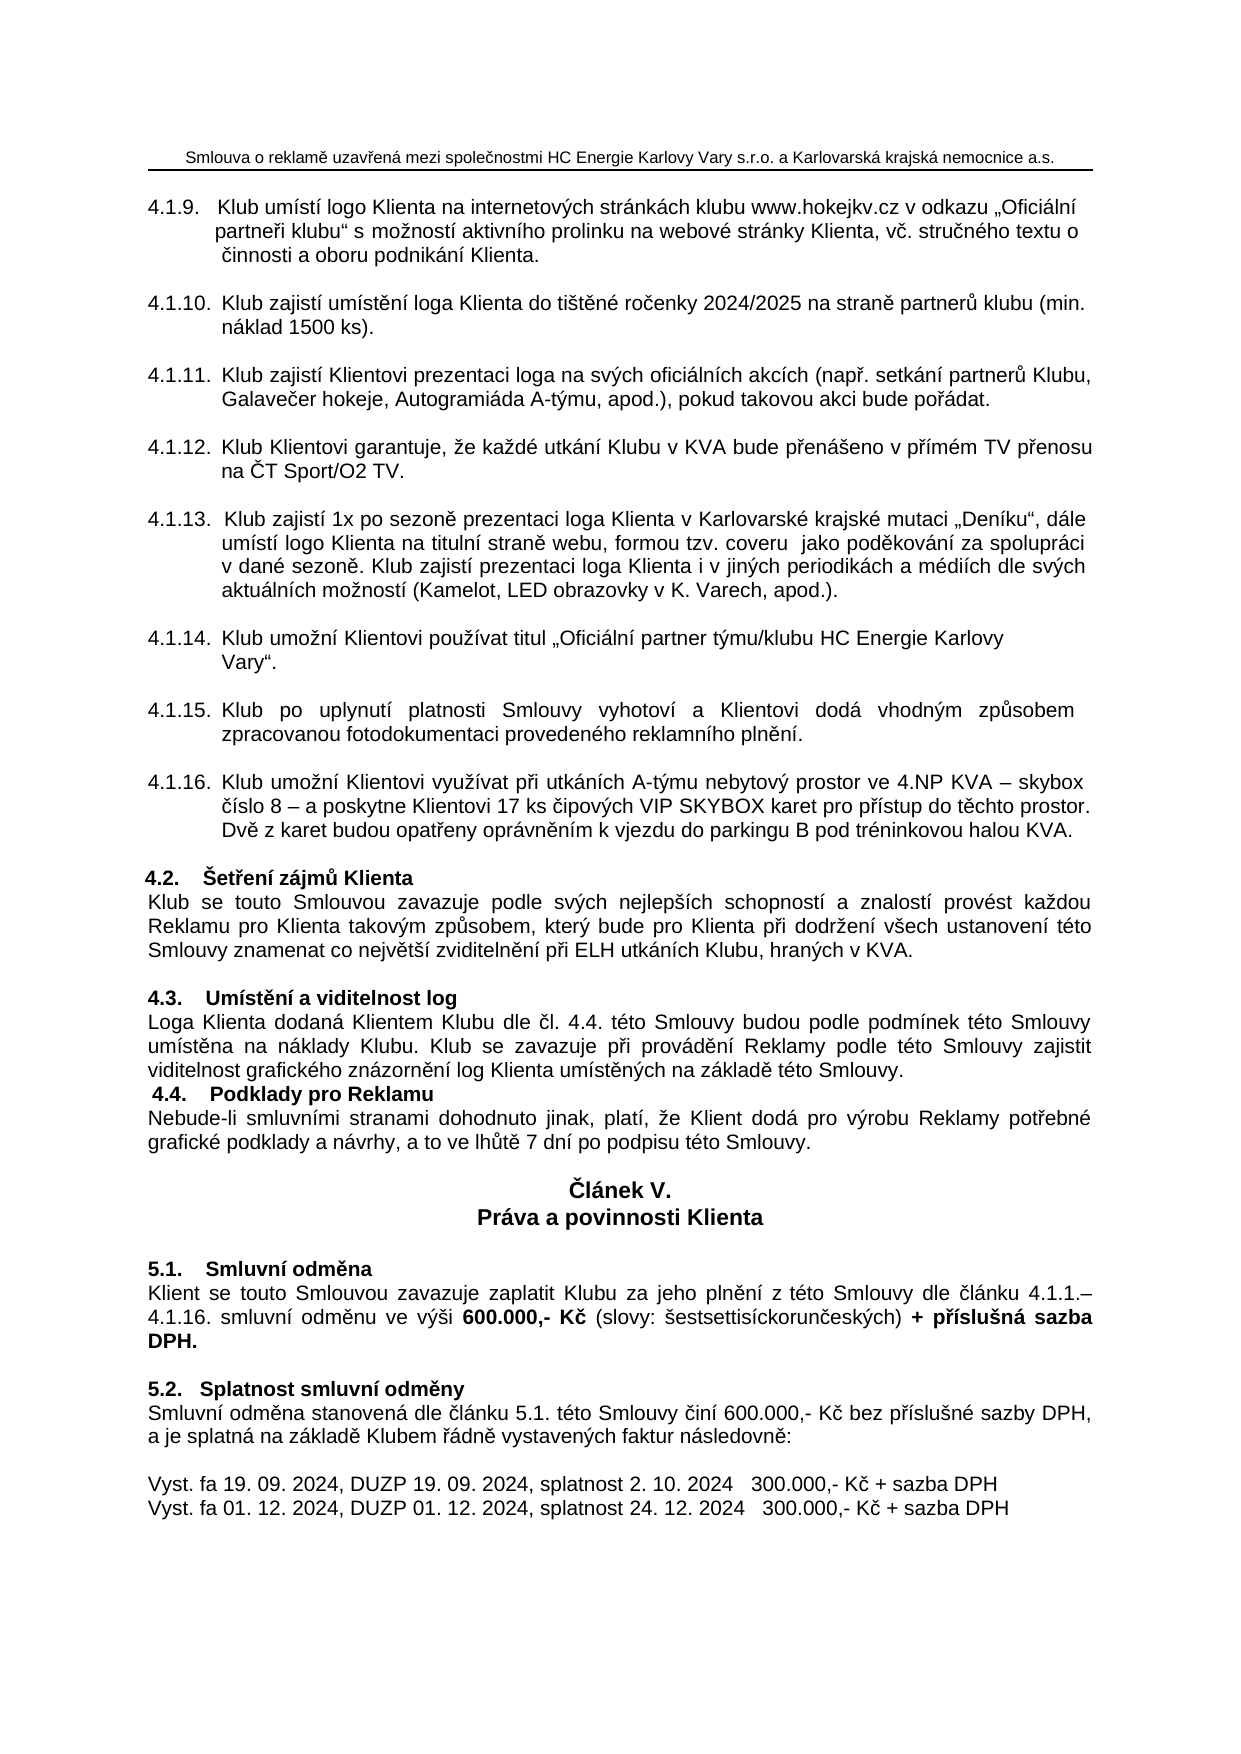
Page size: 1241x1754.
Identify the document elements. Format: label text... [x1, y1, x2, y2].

text Loga Klienta dodaná Klientem Klubu dle čl. 4.4. této Smlouvy budou podle podmínek této Smlouvy umístěna na náklady Klubu. Klub se zavazuje při provádění Reklamy podle této Smlouvy zajistit viditelnost grafického znázornění log Klienta umístěných na základě této Smlouvy. [148, 1010, 1093, 1082]
text 5.1. Smluvní odměna [148, 1257, 1093, 1281]
text Smluvní odměna stanovená dle článku 5.1. této Smlouvy činí 600.000,- Kč bez příslušné sazby DPH, a je splatná na základě Klubem řádně vystavených faktur následovně: [148, 1400, 1093, 1448]
text 4.1.13. Klub zajistí 1x po sezoně prezentaci loga Klienta v Karlovarské krajské mutaci „Deníku“, dále umístí logo Klienta na titulní straně webu, formou tzv. coveru jako poděkování za spolupráci v dané sezoně. Klub zajistí prezentaci loga Klienta i v jiných periodikách a médiích dle svých aktuálních možností (Kamelot, LED obrazovky v K. Varech, apod.). [148, 506, 1093, 602]
text 5.2. Splatnost smluvní odměny [148, 1376, 1093, 1400]
text 4.3. Umístění a viditelnost log [148, 986, 1093, 1010]
text 4.2. Šetření zájmů Klienta [110, 866, 1093, 890]
text Klient se touto Smlouvou zavazuje zaplatit Klubu za jeho plnění z této Smlouvy dle článku 4.1.1.– 4.1.16. smluvní odměnu ve výši 600.000,- Kč (slovy: šestsettisíckorunčeských) + příslušná sazba DPH. [148, 1281, 1093, 1352]
text 4.1.16. Klub umožní Klientovi využívat při utkáních A-týmu nebytový prostor ve 4.NP KVA – skybox číslo 8 – a poskytne Klientovi 17 ks čipových VIP SKYBOX karet pro přístup do těchto prostor. Dvě z karet budou opatřeny oprávněním k vjezdu do parkingu B pod tréninkovou halou KVA. [148, 770, 1093, 842]
text 4.1.12. Klub Klientovi garantuje, že každé utkání Klubu v KVA bude přenášeno v přímém TV přenosu na ČT Sport/O2 TV. [148, 434, 1093, 482]
text 4.1.9. Klub umístí logo Klienta na internetových stránkách klubu www.hokejkv.cz v odkazu „Oficiální [148, 195, 1093, 219]
text 4.1.14. Klub umožní Klientovi používat titul „Oficiální partner týmu/klubu HC Energie Karlovy Vary“. [148, 626, 1093, 674]
text Vyst. fa 19. 09. 2024, DUZP 19. 09. 2024, splatnost 2. 10. 2024 300.000,- Kč + sazba DPH [148, 1472, 1093, 1496]
text 4.1.11. Klub zajistí Klientovi prezentaci loga na svých oficiálních akcích (např. setkání partnerů Klubu, Galavečer hokeje, Autogramiáda A-týmu, apod.), pokud takovou akci bude pořádat. [148, 363, 1093, 411]
text 4.1.15. Klub po uplynutí platnosti Smlouvy vyhotoví a Klientovi dodá vhodným způsobem zpracovanou fotodokumentaci provedeného reklamního plnění. [148, 698, 1093, 746]
subtitle Nebude-li smluvními stranami dohodnuto jinak, platí, že Klient dodá pro výrobu Reklamy potřebné grafické podklady a návrhy, a to ve lhůtě 7 dní po podpisu této Smlouvy. [88, 1106, 1093, 1153]
text 4.1.10. Klub zajistí umístění loga Klienta do tištěné ročenky 2024/2025 na straně partnerů klubu (min. náklad 1500 ks). [148, 291, 1093, 339]
text Smlouva o reklamě uzavřená mezi společnostmi HC Energie Karlovy Vary s.r.o. a Karlovarská krajská nemocnice a.s. [148, 148, 1093, 169]
text Práva a povinnosti Klienta [148, 1204, 1093, 1230]
text 4.4. Podklady pro Reklamu [112, 1082, 1093, 1106]
text Článek V. [148, 1177, 1093, 1204]
text partneři klubu“ s možností aktivního prolinku na webové stránky Klienta, vč. stručného textu o činnosti a oboru podnikání Klienta. [148, 219, 1093, 267]
text Vyst. fa 01. 12. 2024, DUZP 01. 12. 2024, splatnost 24. 12. 2024 300.000,- Kč + sazba DPH [148, 1496, 1093, 1520]
text Klub se touto Smlouvou zavazuje podle svých nejlepších schopností a znalostí provést každou Reklamu pro Klienta takovým způsobem, který bude pro Klienta při dodržení všech ustanovení této Smlouvy znamenat co největší zviditelnění při ELH utkáních Klubu, hraných v KVA. [148, 890, 1093, 962]
